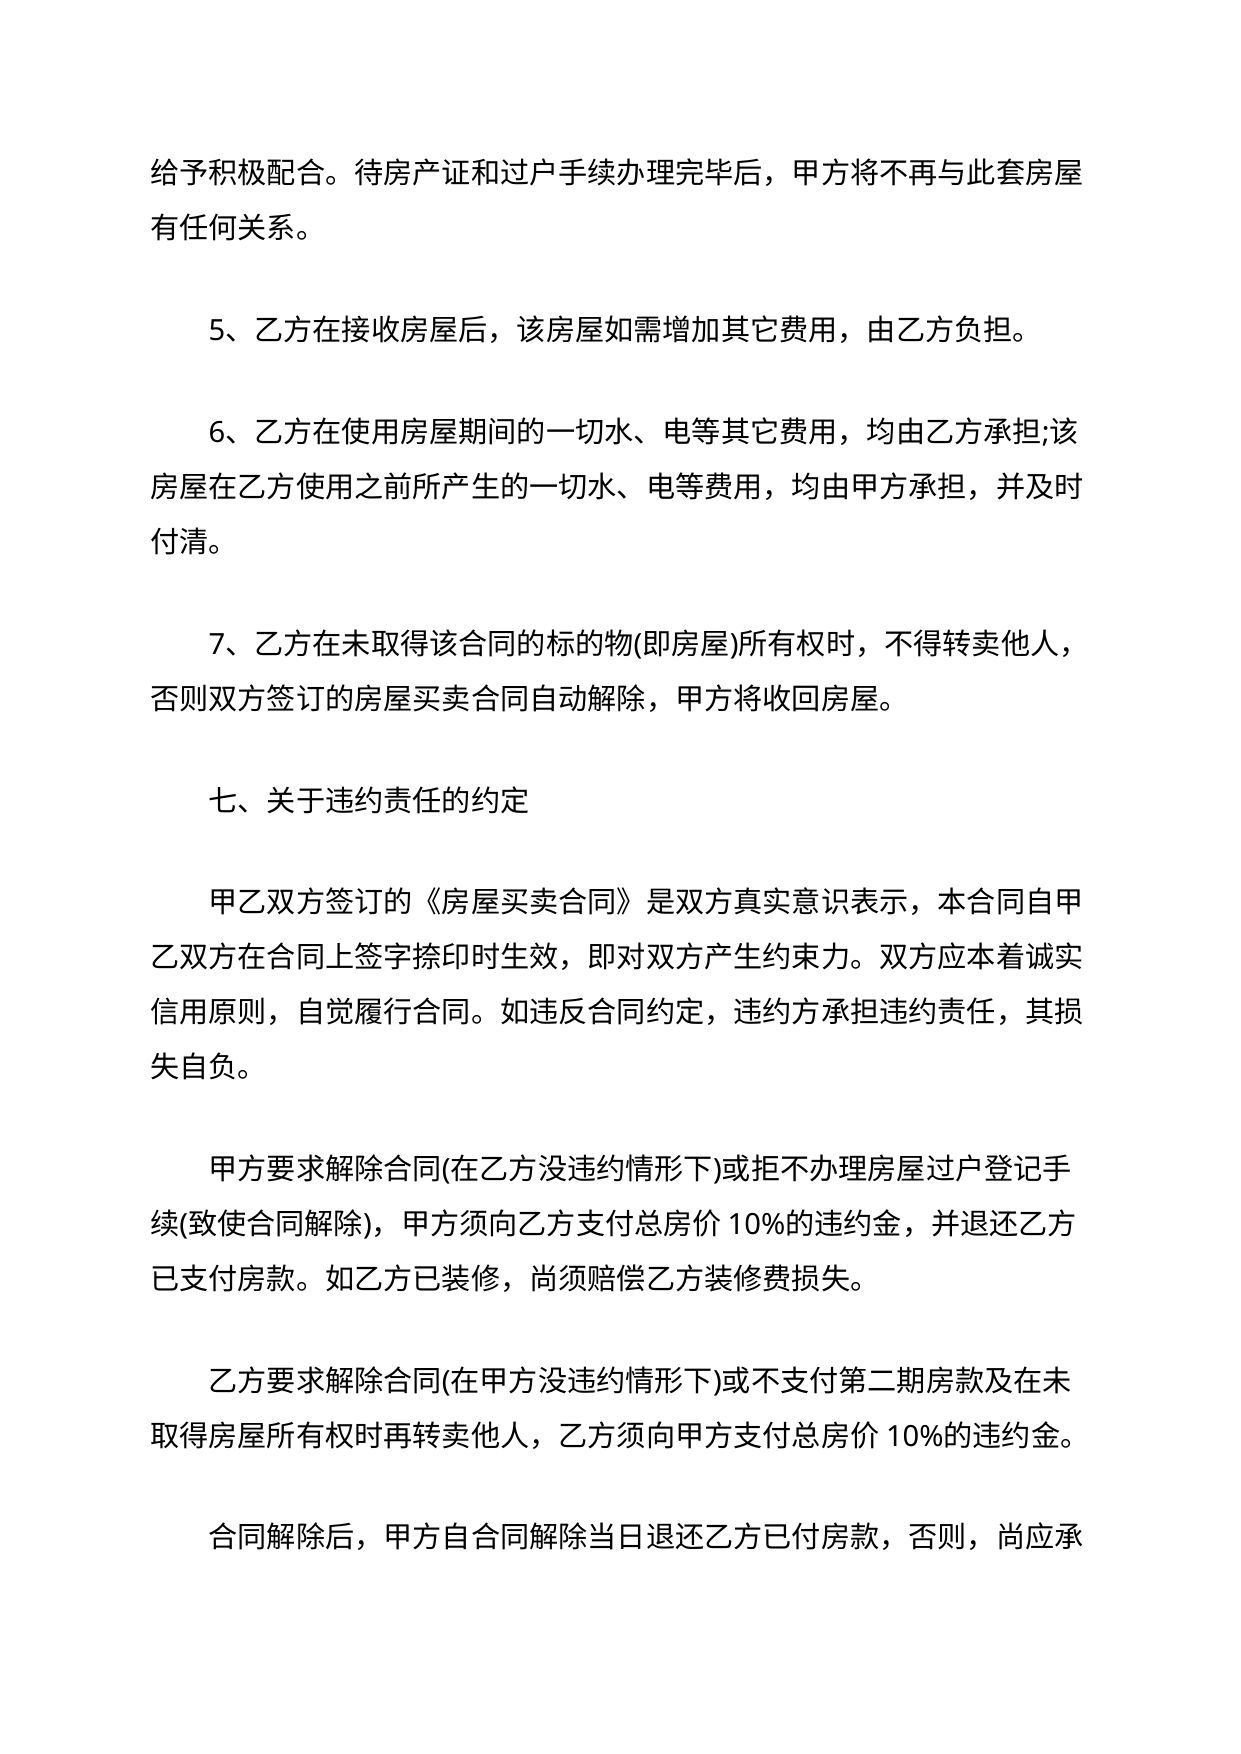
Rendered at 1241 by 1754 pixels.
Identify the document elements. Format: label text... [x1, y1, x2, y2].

text 5、乙方在接收房屋后，该房屋如需增加其它费用，由乙方负担。 [150, 307, 1090, 349]
text 7、乙方在未取得该合同的标的物(即房屋)所有权时，不得转卖他人，否则双方签订的房屋买卖合同自动解除，甲方将收回房屋。 [150, 620, 1090, 718]
text 乙方要求解除合同(在甲方没违约情形下)或不支付第二期房款及在未取得房屋所有权时再转卖他人，乙方须向甲方支付总房价 10%的违约金。 [150, 1357, 1090, 1454]
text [150, 150, 1090, 247]
text 七、关于违约责任的约定 [150, 777, 1090, 819]
text 甲乙双方签订的《房屋买卖合同》是双方真实意识表示，本合同自甲乙双方在合同上签字捺印时生效，即对双方产生约束力。双方应本着诚实信用原则，自觉履行合同。如违反合同约定，违约方承担违约责任，其损失自负。 [150, 879, 1090, 1086]
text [150, 1514, 1090, 1556]
text 6、乙方在使用房屋期间的一切水、电等其它费用，均由乙方承担;该房屋在乙方使用之前所产生的一切水、电等费用，均由甲方承担，并及时付清。 [150, 409, 1090, 561]
text 甲方要求解除合同(在乙方没违约情形下)或拒不办理房屋过户登记手续(致使合同解除)，甲方须向乙方支付总房价10%的违约金，并退还乙方已支付房款。如乙方已装修，尚须赔偿乙方装修费损失。 [150, 1145, 1090, 1298]
